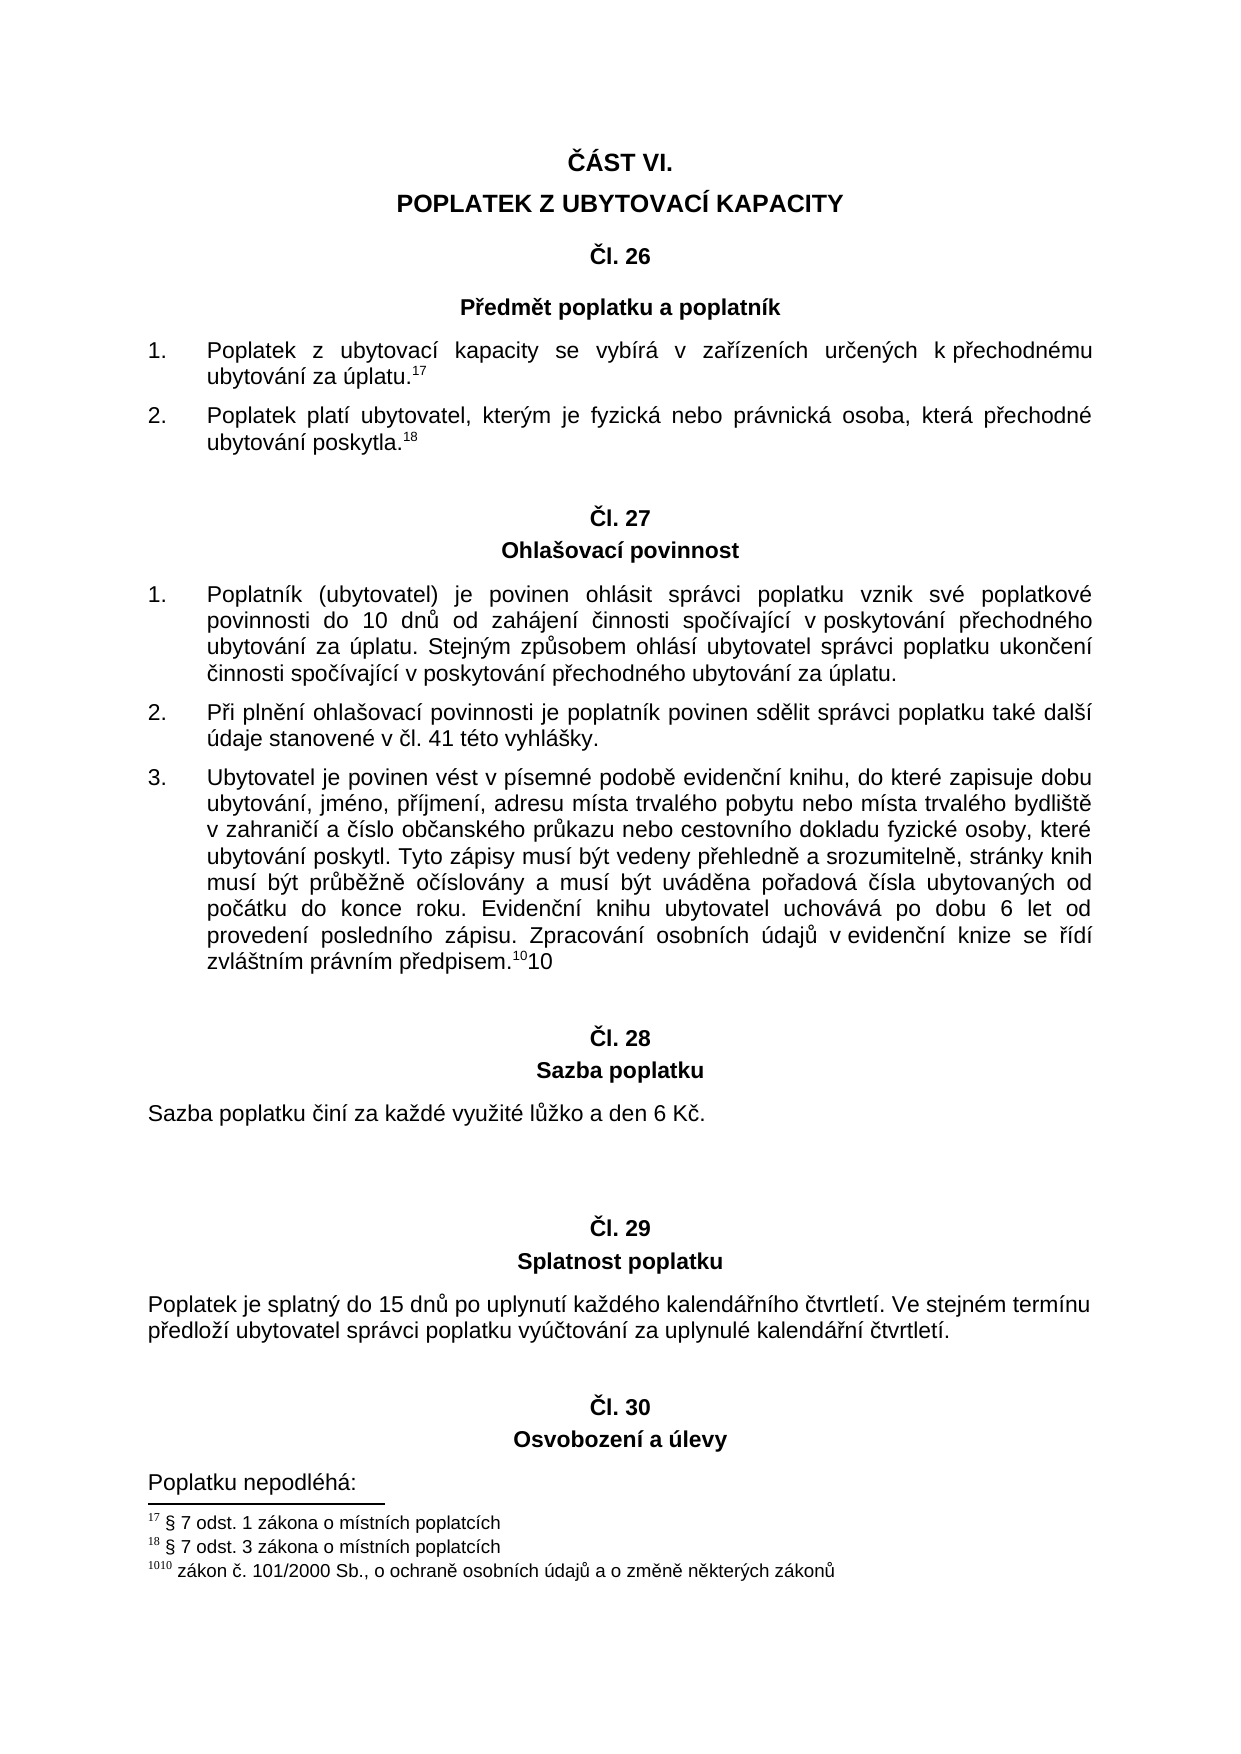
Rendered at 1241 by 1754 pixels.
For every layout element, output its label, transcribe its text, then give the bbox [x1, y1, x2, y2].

list Poplatek z ubytovací kapacity se vybírá v zařízeních určených k přechodnému ubytování za úplatu. [148, 337, 1093, 390]
list Poplatník (ubytovatel) je povinen ohlásit správci poplatku vznik své poplatkové povinnosti do 10 dnů od zahájení činnosti spočívající v poskytování přechodného ubytování za úplatu. Stejným způsobem ohlásí ubytovatel správci poplatku ukončení činnosti spočívající v poskytování přechodného ubytování za úplatu. [148, 581, 1093, 686]
text Čl. 27 [148, 505, 1093, 531]
text Čl. 26 [148, 243, 1093, 269]
text Čl. 30 [148, 1394, 1093, 1420]
text Splatnost poplatku [148, 1248, 1093, 1274]
text Předmět poplatku a poplatník [148, 294, 1093, 320]
text Čl. 28 [148, 1024, 1093, 1051]
text Čl. 29 [148, 1215, 1093, 1242]
text Poplatku nepodléhá: [148, 1469, 1093, 1496]
list Poplatek platí ubytovatel, kterým je fyzická nebo právnická osoba, která přechodné ubytování poskytla. [148, 402, 1093, 455]
text Sazba poplatku [148, 1057, 1093, 1083]
text Ohlašovací povinnost [148, 537, 1093, 564]
list Při plnění ohlašovací povinnosti je poplatník povinen sdělit správci poplatku také další údaje stanovené v čl. 41 této vyhlášky. [148, 698, 1093, 751]
text Poplatek je splatný do 15 dnů po uplynutí každého kalendářního čtvrtletí. Ve stejném termínu předloží ubytovatel správci poplatku vyúčtování za uplynulé kalendářní čtvrtletí. [148, 1291, 1093, 1344]
text Sazba poplatku činí za každé využité lůžko a den 6 Kč. [148, 1100, 1093, 1126]
text poplatek z UBYTOVACÍ KAPACITY [148, 189, 1093, 218]
list Ubytovatel je povinen vést v písemné podobě evidenční knihu, do které zapisuje dobu ubytování, jméno, příjmení, adresu místa trvalého pobytu nebo místa trvalého bydliště v zahraničí a číslo občanského průkazu nebo cestovního dokladu fyzické osoby, které ubytování poskytl. Tyto zápisy musí být vedeny přehledně a srozumitelně, stránky knih musí být průběžně očíslovány a musí být uváděna pořadová čísla ubytovaných od počátku do konce roku. Evidenční knihu ubytovatel uchovává po dobu 6 let od provedení posledního zápisu. Zpracování osobních údajů v evidenční knize se řídí zvláštním právním předpisem.10 [148, 764, 1093, 974]
text ČÁST VI. [148, 148, 1093, 176]
text Osvobození a úlevy [148, 1426, 1093, 1453]
